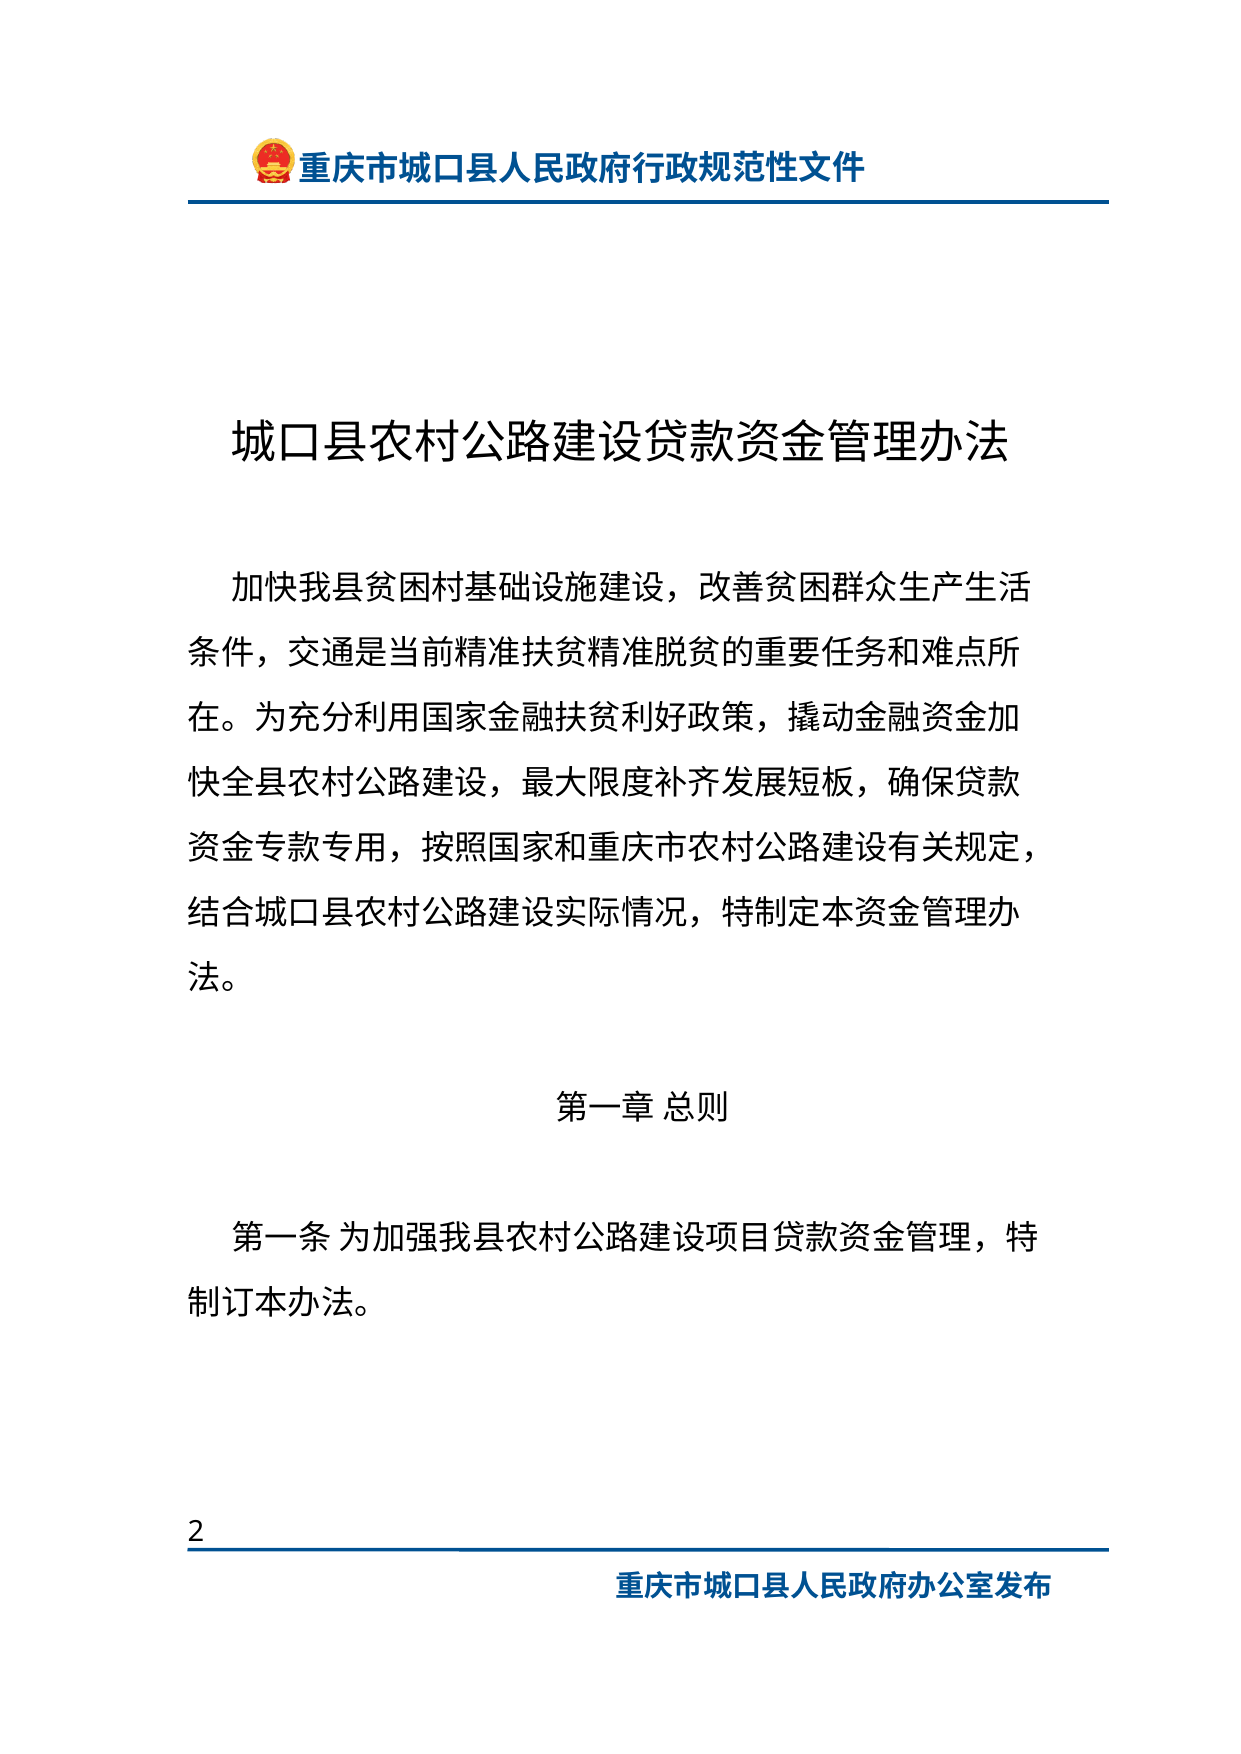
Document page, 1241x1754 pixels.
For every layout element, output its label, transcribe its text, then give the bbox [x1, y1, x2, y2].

text 加快我县贫困村基础设施建设，改善贫困群众生产生活条件，交通是当前精准扶贫精准脱贫的重要任务和难点所在。为充分利用国家金融扶贫利好政策，撬动金融资金加快全县农村公路建设，最大限度补齐发展短板，确保贷款资金专款专用，按照国家和重庆市农村公路建设有关规定，结合城口县农村公路建设实际情况，特制定本资金管理办法。 [187, 552, 1053, 1007]
picture [248, 136, 299, 187]
text 第一条 为加强我县农村公路建设项目贷款资金管理，特制订本办法。 [187, 1202, 1053, 1332]
text 城口县农村公路建设贷款资金管理办法 [187, 390, 1053, 487]
text 第一章 总则 [187, 1072, 1053, 1137]
